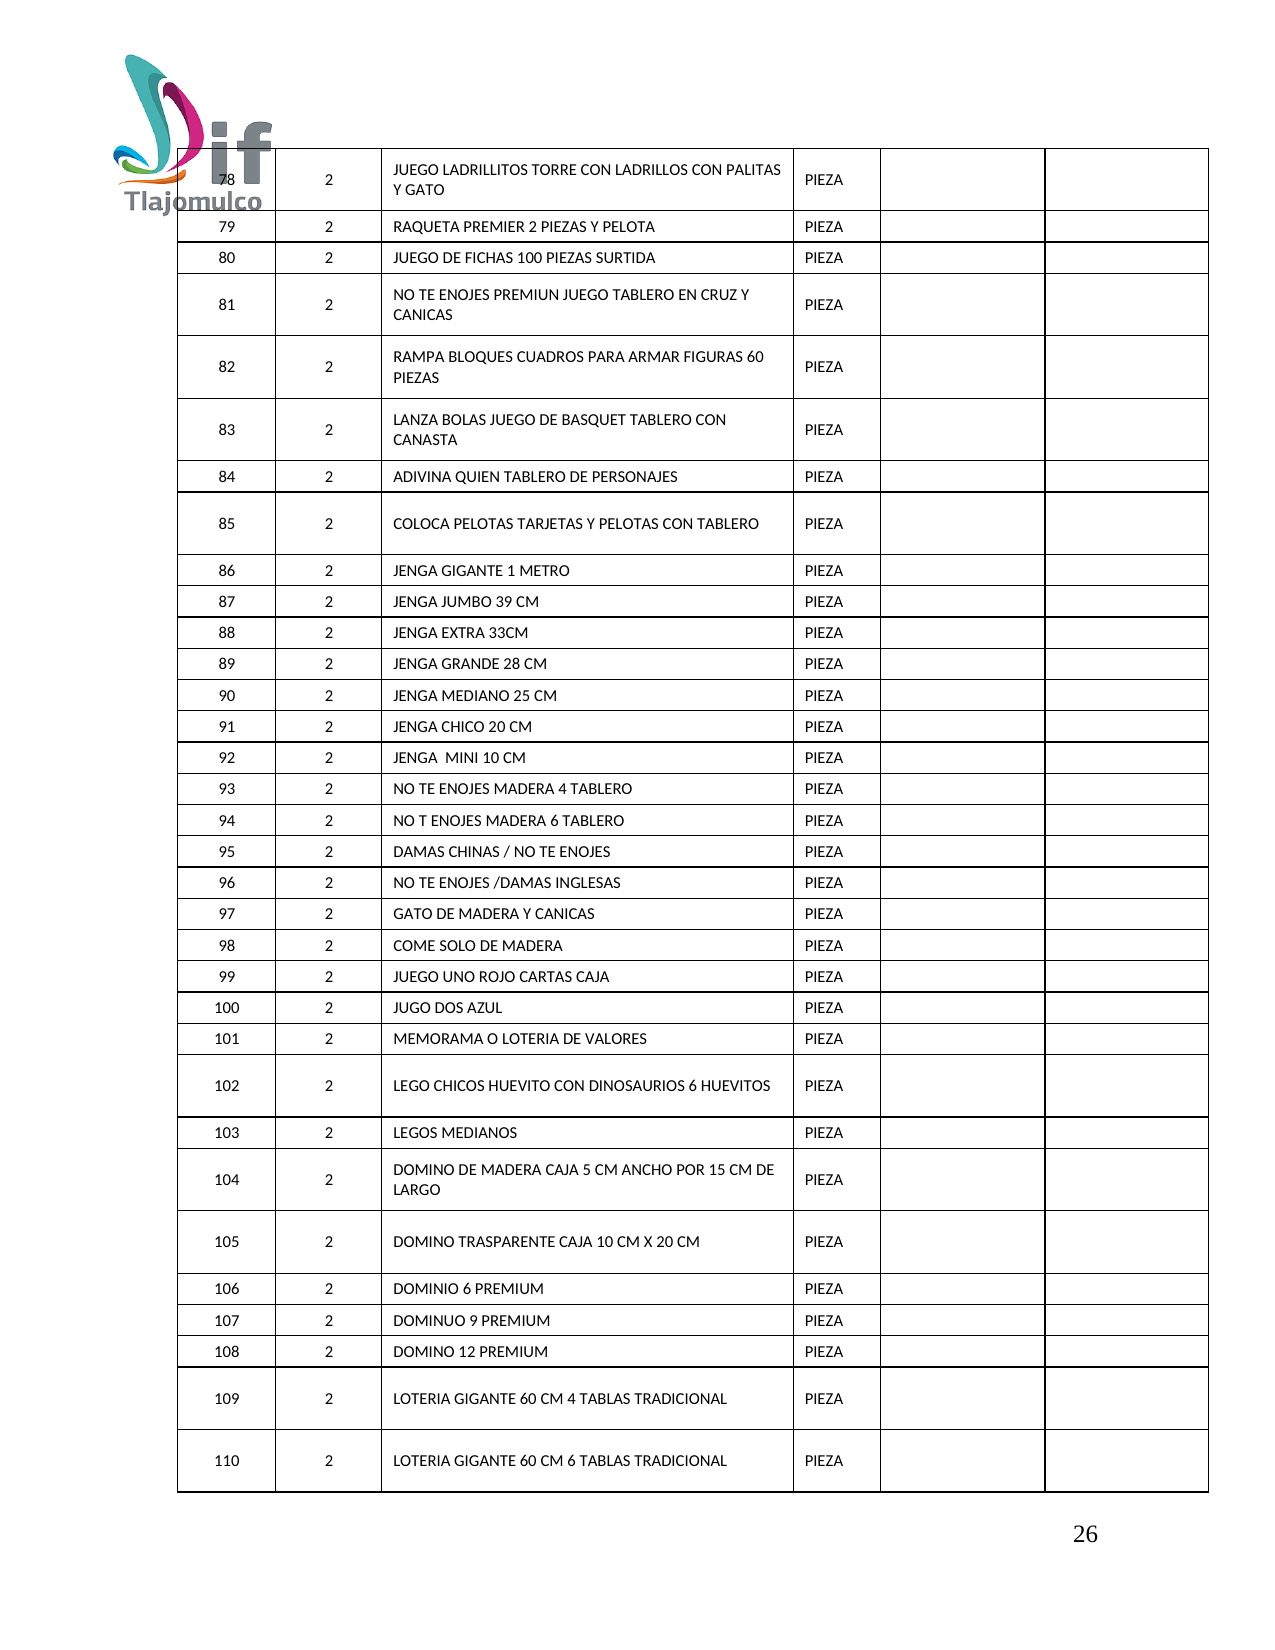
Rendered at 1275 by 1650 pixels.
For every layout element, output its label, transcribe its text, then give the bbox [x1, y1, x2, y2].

table_cell [881, 336, 1044, 398]
table_cell PIEZA [794, 1336, 880, 1366]
table_cell JENGA GRANDE 28 CM [382, 649, 793, 679]
table_cell 86 [178, 555, 275, 585]
table_cell PIEZA [794, 1274, 880, 1304]
table_cell PIEZA [794, 1055, 880, 1116]
table_cell DAMAS CHINAS / NO TE ENOJES [382, 836, 793, 866]
table_cell 98 [178, 930, 275, 960]
table_cell 2 [276, 1211, 381, 1273]
table_cell JUGO DOS AZUL [382, 993, 793, 1023]
table_cell 2 [276, 868, 381, 898]
table_cell [881, 1336, 1044, 1366]
table_cell JUEGO DE FICHAS 100 PIEZAS SURTIDA [382, 243, 793, 273]
table_cell 92 [178, 743, 275, 773]
table_cell PIEZA [794, 743, 880, 773]
picture [75, 19, 309, 252]
table_cell PIEZA [794, 461, 880, 491]
table_cell LEGO CHICOS HUEVITO CON DINOSAURIOS 6 HUEVITOS [382, 1055, 793, 1116]
table_cell [1046, 1118, 1208, 1148]
table_cell 2 [276, 336, 381, 398]
table_cell 106 [178, 1274, 275, 1304]
table_cell JENGA CHICO 20 CM [382, 711, 793, 741]
table_cell 2 [276, 618, 381, 648]
table_cell 84 [178, 461, 275, 491]
table_cell 103 [178, 1118, 275, 1148]
table_cell [1046, 899, 1208, 929]
table_cell [881, 805, 1044, 835]
table_cell ADIVINA QUIEN TABLERO DE PERSONAJES [382, 461, 793, 491]
table_cell PIEZA [794, 555, 880, 585]
table_cell 2 [276, 1149, 381, 1210]
table_cell [1046, 1149, 1208, 1210]
table_cell 2 [276, 930, 381, 960]
table_cell [881, 243, 1044, 273]
table_cell 97 [178, 899, 275, 929]
table_cell [881, 399, 1044, 460]
table_cell PIEZA [794, 1149, 880, 1210]
table_cell [1046, 1024, 1208, 1054]
table_cell [1046, 680, 1208, 710]
table_cell 104 [178, 1149, 275, 1210]
table_cell 2 [276, 899, 381, 929]
table_cell JENGA MEDIANO 25 CM [382, 680, 793, 710]
table_cell PIEZA [794, 1211, 880, 1273]
table_cell PIEZA [794, 399, 880, 460]
table_cell [881, 961, 1044, 991]
table_cell 2 [276, 993, 381, 1023]
table_cell [881, 868, 1044, 898]
table_cell [881, 149, 1044, 210]
table_cell [881, 555, 1044, 585]
table_cell 2 [276, 836, 381, 866]
table_cell [1046, 618, 1208, 648]
table_cell [881, 1149, 1044, 1210]
table_cell PIEZA [794, 680, 880, 710]
table_cell JENGA MINI 10 CM [382, 743, 793, 773]
table_cell LOTERIA GIGANTE 60 CM 6 TABLAS TRADICIONAL [382, 1430, 793, 1491]
table_cell [881, 680, 1044, 710]
table_cell [1046, 868, 1208, 898]
table_cell [1046, 1430, 1208, 1491]
table_cell [1046, 805, 1208, 835]
table_cell PIEZA [794, 618, 880, 648]
table_cell COLOCA PELOTAS TARJETAS Y PELOTAS CON TABLERO [382, 493, 793, 554]
table_cell 2 [276, 1336, 381, 1366]
table_cell [1046, 274, 1208, 335]
table_cell PIEZA [794, 1118, 880, 1148]
table_cell 2 [276, 1024, 381, 1054]
table_cell 2 [276, 1305, 381, 1335]
table_cell RAMPA BLOQUES CUADROS PARA ARMAR FIGURAS 60 PIEZAS [382, 336, 793, 398]
table_cell 2 [276, 399, 381, 460]
table_cell [881, 618, 1044, 648]
table_cell [1046, 836, 1208, 866]
table_cell PIEZA [794, 1368, 880, 1429]
table_cell 2 [276, 586, 381, 616]
table_cell DOMINO 12 PREMIUM [382, 1336, 793, 1366]
table_cell 89 [178, 649, 275, 679]
table_cell [881, 711, 1044, 741]
table_cell [881, 899, 1044, 929]
table_cell 2 [276, 774, 381, 804]
table_cell [1046, 1274, 1208, 1304]
table_cell 85 [178, 493, 275, 554]
table_cell PIEZA [794, 774, 880, 804]
table_cell 109 [178, 1368, 275, 1429]
table_cell JENGA EXTRA 33CM [382, 618, 793, 648]
table_cell PIEZA [794, 868, 880, 898]
table_cell 99 [178, 961, 275, 991]
table_cell PIEZA [794, 993, 880, 1023]
table_cell [881, 1118, 1044, 1148]
table_cell [1046, 1336, 1208, 1366]
table_cell GATO DE MADERA Y CANICAS [382, 899, 793, 929]
table_cell PIEZA [794, 211, 880, 241]
table_cell [1046, 243, 1208, 273]
table_cell PIEZA [794, 899, 880, 929]
table_cell COME SOLO DE MADERA [382, 930, 793, 960]
table_cell 2 [276, 493, 381, 554]
table_cell 90 [178, 680, 275, 710]
table_cell DOMINO TRASPARENTE CAJA 10 CM X 20 CM [382, 1211, 793, 1273]
table_cell 81 [178, 274, 275, 335]
table_cell [881, 493, 1044, 554]
table_cell 2 [276, 680, 381, 710]
table_cell [1046, 586, 1208, 616]
table_cell [1046, 336, 1208, 398]
table_cell 2 [276, 743, 381, 773]
table_cell [1046, 493, 1208, 554]
table_cell [1046, 1368, 1208, 1429]
table_cell 110 [178, 1430, 275, 1491]
table_cell [1046, 993, 1208, 1023]
table_cell 2 [276, 805, 381, 835]
table_cell 83 [178, 399, 275, 460]
table_cell PIEZA [794, 961, 880, 991]
table_cell DOMINIO 6 PREMIUM [382, 1274, 793, 1304]
table_cell PIEZA [794, 1430, 880, 1491]
table_cell 2 [276, 649, 381, 679]
table_cell [881, 993, 1044, 1023]
table_cell RAQUETA PREMIER 2 PIEZAS Y PELOTA [382, 211, 793, 241]
table_cell [881, 1024, 1044, 1054]
table_cell [881, 1055, 1044, 1116]
table_cell [1046, 649, 1208, 679]
table_cell NO TE ENOJES /DAMAS INGLESAS [382, 868, 793, 898]
table_cell 2 [276, 1274, 381, 1304]
table_cell 2 [276, 961, 381, 991]
table_cell [1046, 930, 1208, 960]
table_cell 2 [276, 274, 381, 335]
table_cell 2 [276, 149, 381, 210]
table_cell [1046, 711, 1208, 741]
table_cell [881, 1274, 1044, 1304]
table_cell PIEZA [794, 711, 880, 741]
table_cell PIEZA [794, 930, 880, 960]
table_cell [881, 586, 1044, 616]
table_cell 2 [276, 555, 381, 585]
table_cell [1046, 211, 1208, 241]
table_cell 2 [276, 711, 381, 741]
table_cell [1046, 555, 1208, 585]
table_cell DOMINO DE MADERA CAJA 5 CM ANCHO POR 15 CM DE LARGO [382, 1149, 793, 1210]
table_cell 78 [178, 149, 275, 210]
table_cell PIEZA [794, 1024, 880, 1054]
table_cell 80 [178, 243, 275, 273]
table_cell [881, 774, 1044, 804]
table_cell 94 [178, 805, 275, 835]
table_cell [1046, 399, 1208, 460]
table_cell 108 [178, 1336, 275, 1366]
table_cell [1046, 1305, 1208, 1335]
table_cell [881, 836, 1044, 866]
table_cell LEGOS MEDIANOS [382, 1118, 793, 1148]
table_cell [1046, 774, 1208, 804]
table_cell 2 [276, 461, 381, 491]
table_cell PIEZA [794, 243, 880, 273]
table_cell PIEZA [794, 586, 880, 616]
table_cell [881, 1368, 1044, 1429]
table_cell [881, 274, 1044, 335]
table_cell 2 [276, 1055, 381, 1116]
table_cell 96 [178, 868, 275, 898]
table_cell 2 [276, 211, 381, 241]
table_cell 100 [178, 993, 275, 1023]
table_cell 82 [178, 336, 275, 398]
table_cell [881, 1305, 1044, 1335]
table_cell PIEZA [794, 336, 880, 398]
table_cell [1046, 1055, 1208, 1116]
table_cell NO TE ENOJES PREMIUN JUEGO TABLERO EN CRUZ Y CANICAS [382, 274, 793, 335]
table_cell MEMORAMA O LOTERIA DE VALORES [382, 1024, 793, 1054]
table_cell 79 [178, 211, 275, 241]
table_cell 2 [276, 1118, 381, 1148]
table_cell 88 [178, 618, 275, 648]
table_cell PIEZA [794, 836, 880, 866]
table_cell [881, 1430, 1044, 1491]
table_cell [881, 1211, 1044, 1273]
table_cell [1046, 1211, 1208, 1273]
table_cell 107 [178, 1305, 275, 1335]
table_cell LANZA BOLAS JUEGO DE BASQUET TABLERO CON CANASTA [382, 399, 793, 460]
table_cell 87 [178, 586, 275, 616]
table_cell PIEZA [794, 274, 880, 335]
table_cell [1046, 149, 1208, 210]
table_cell JENGA GIGANTE 1 METRO [382, 555, 793, 585]
table_cell PIEZA [794, 649, 880, 679]
table_cell JUEGO LADRILLITOS TORRE CON LADRILLOS CON PALITAS Y GATO [382, 149, 793, 210]
table_cell 2 [276, 1368, 381, 1429]
table_cell LOTERIA GIGANTE 60 CM 4 TABLAS TRADICIONAL [382, 1368, 793, 1429]
table_cell JUEGO UNO ROJO CARTAS CAJA [382, 961, 793, 991]
table_cell 93 [178, 774, 275, 804]
table_cell PIEZA [794, 493, 880, 554]
table_cell [881, 649, 1044, 679]
table_cell [881, 743, 1044, 773]
table_cell 91 [178, 711, 275, 741]
table_cell 95 [178, 836, 275, 866]
table_cell DOMINUO 9 PREMIUM [382, 1305, 793, 1335]
table_cell [881, 211, 1044, 241]
table_cell 2 [276, 1430, 381, 1491]
table_cell [1046, 961, 1208, 991]
table_cell PIEZA [794, 805, 880, 835]
table_cell [1046, 461, 1208, 491]
table_cell [1046, 743, 1208, 773]
table_cell 101 [178, 1024, 275, 1054]
table_cell NO T ENOJES MADERA 6 TABLERO [382, 805, 793, 835]
table_cell NO TE ENOJES MADERA 4 TABLERO [382, 774, 793, 804]
table_cell [881, 930, 1044, 960]
table_cell [881, 461, 1044, 491]
table_cell JENGA JUMBO 39 CM [382, 586, 793, 616]
table_cell 105 [178, 1211, 275, 1273]
table_cell 2 [276, 243, 381, 273]
table_cell PIEZA [794, 149, 880, 210]
table_cell 102 [178, 1055, 275, 1116]
table_cell PIEZA [794, 1305, 880, 1335]
